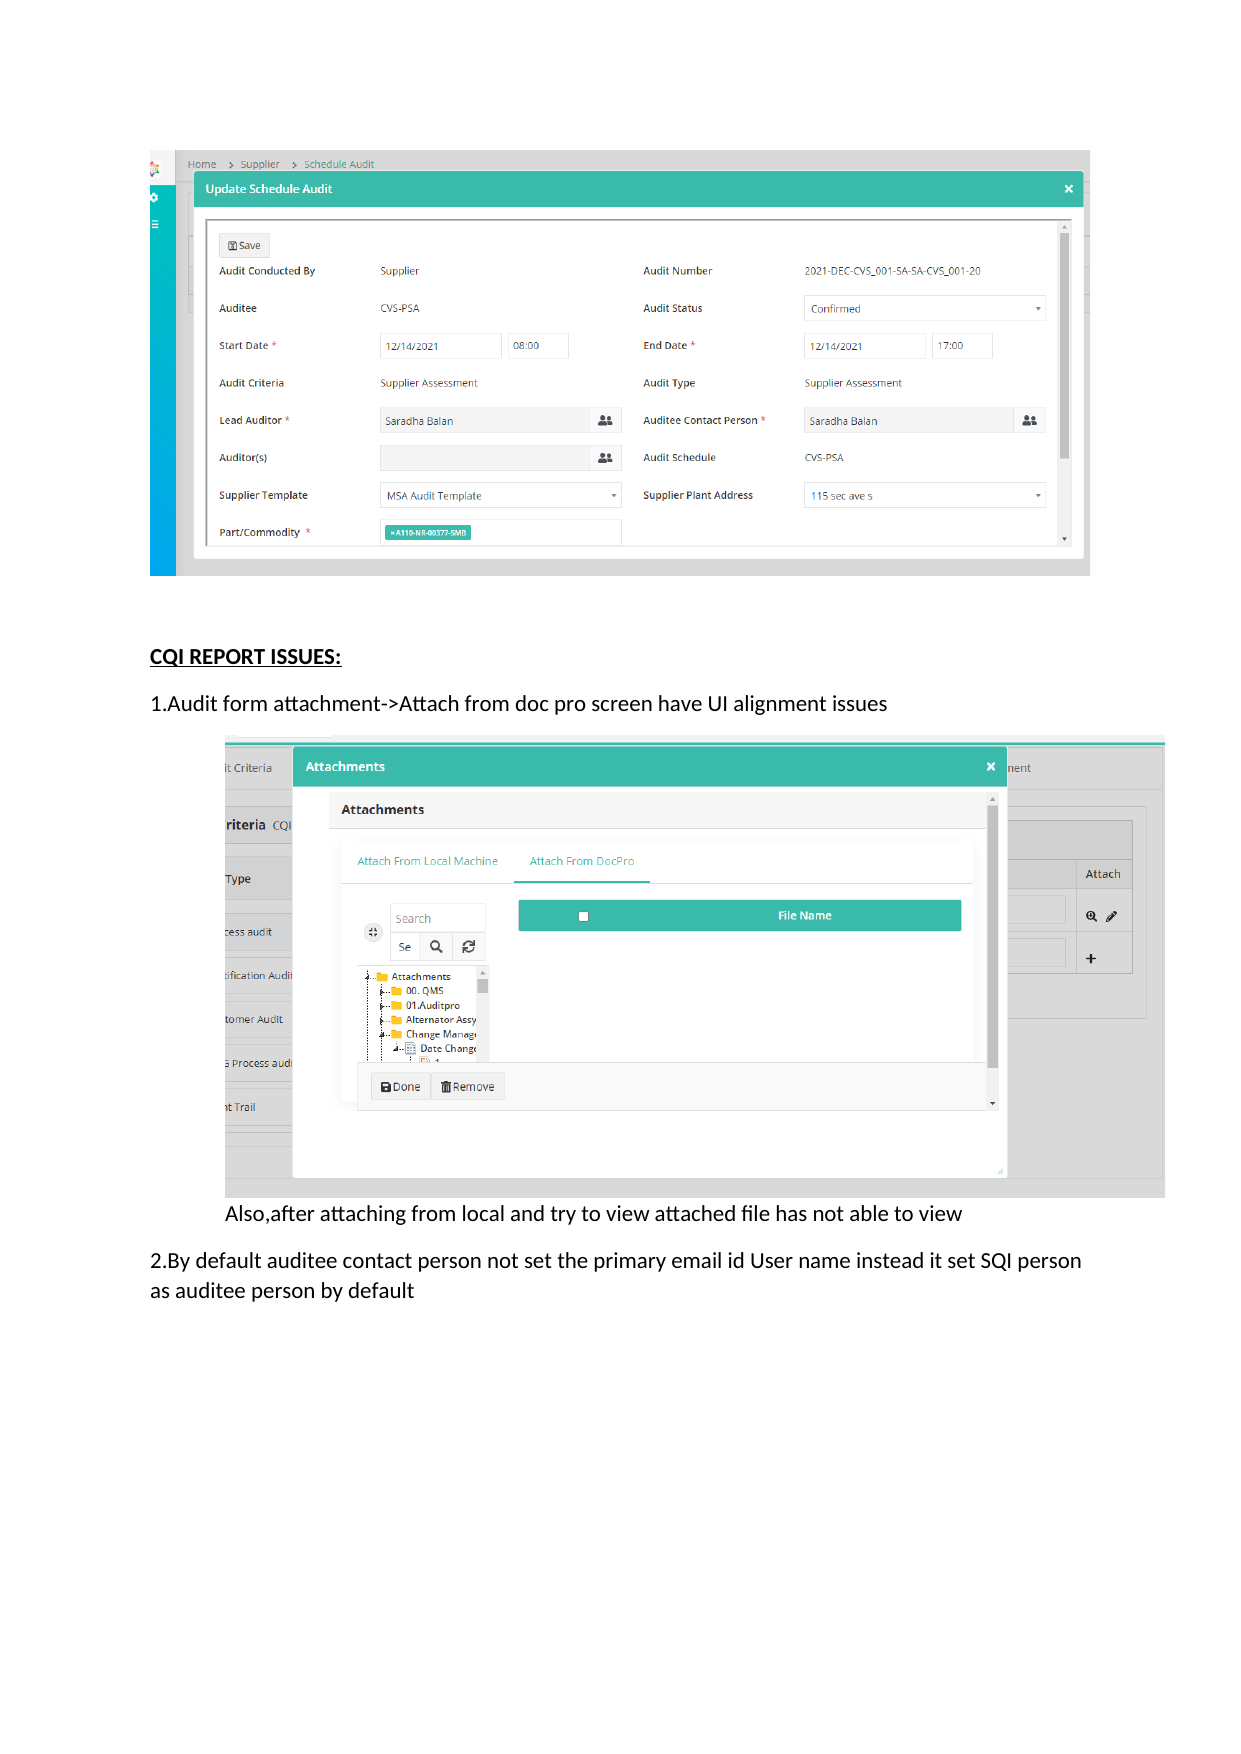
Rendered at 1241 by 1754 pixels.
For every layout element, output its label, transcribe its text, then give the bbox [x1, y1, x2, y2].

picture [225, 735, 1166, 1198]
picture [150, 150, 1091, 576]
list Also,after attaching from local and try to view attached file has not able to view [225, 1199, 1090, 1227]
text 1.Audit form attachment->Attach from doc pro screen have UI alignment issues [150, 689, 1090, 717]
text CQI REPORT ISSUES: [150, 642, 1090, 670]
text 2.By default auditee contact person not set the primary email id User name instead it set SQI person as auditee person by default [150, 1246, 1090, 1304]
